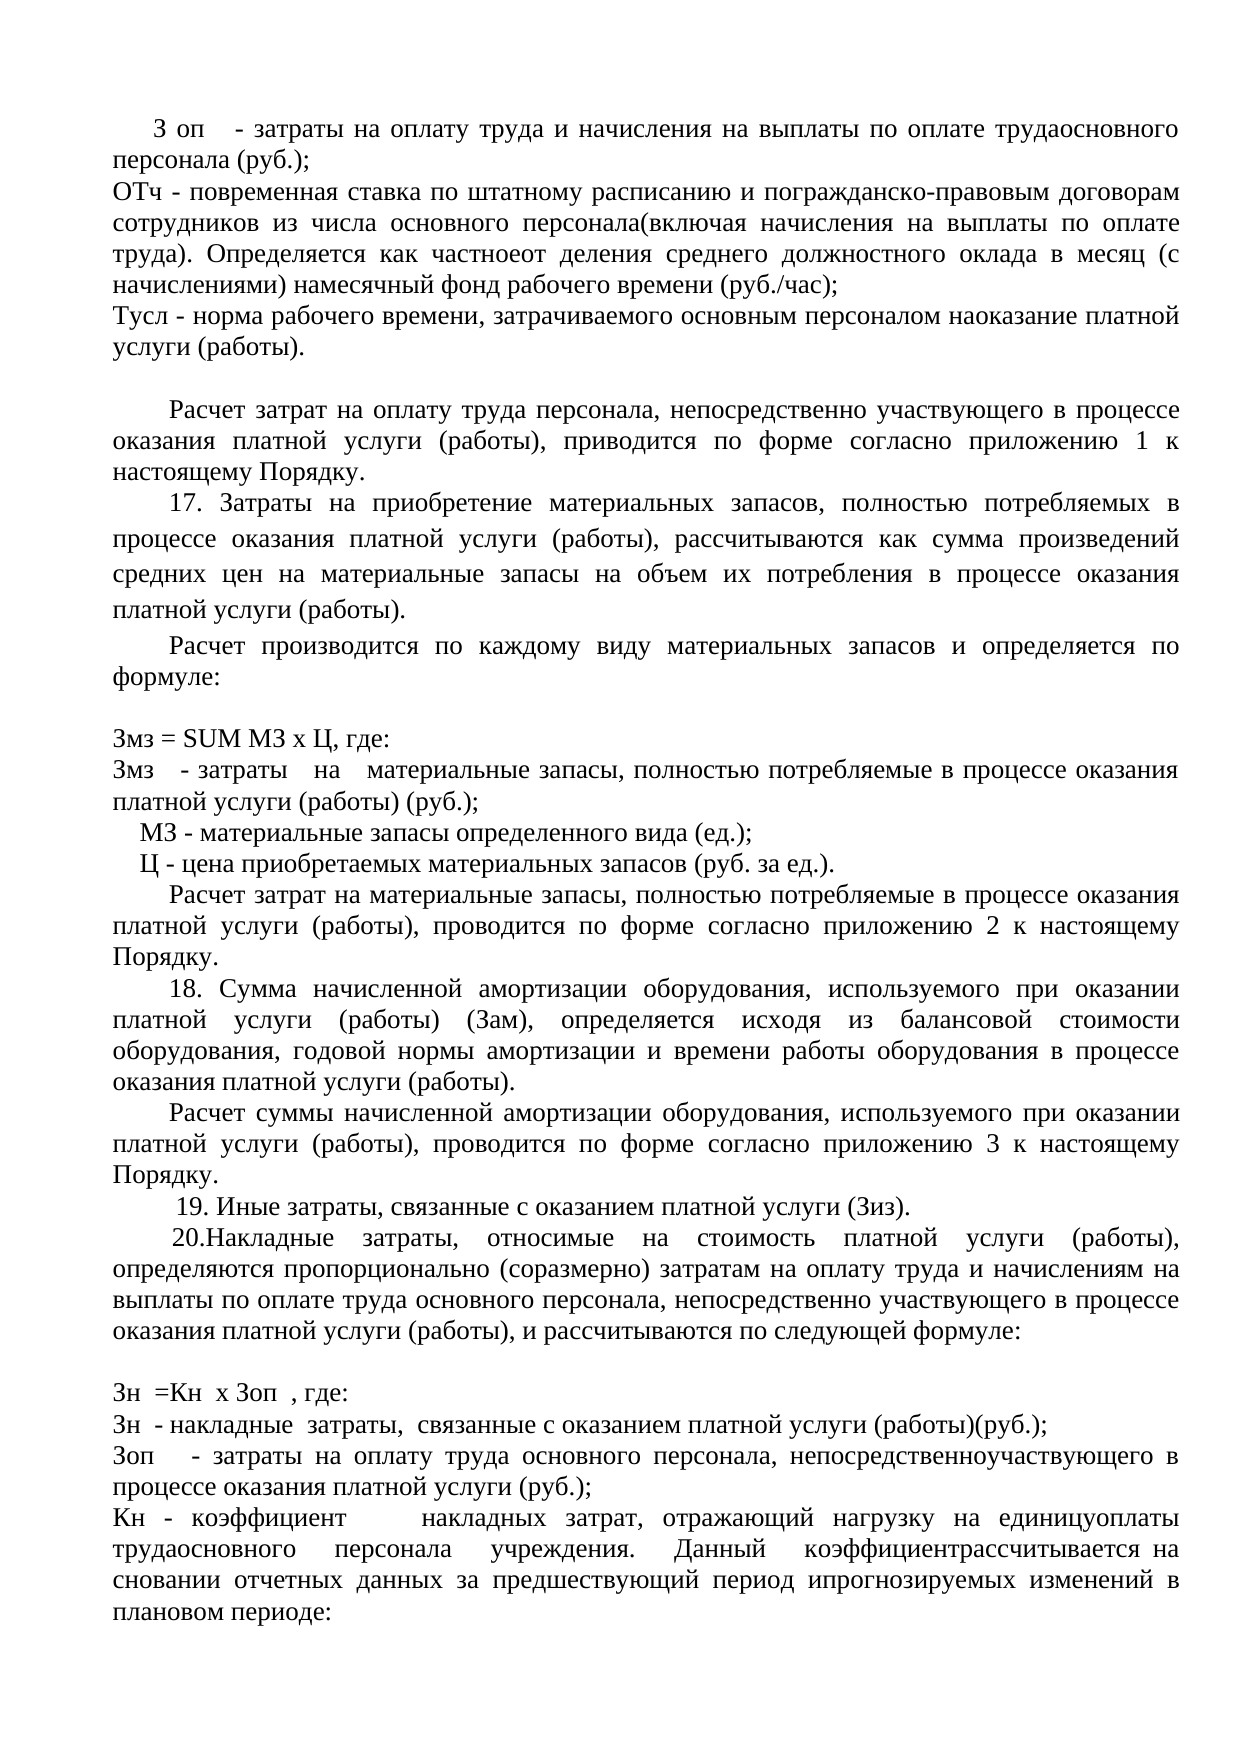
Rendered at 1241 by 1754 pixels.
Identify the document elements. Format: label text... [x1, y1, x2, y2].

text 18. Сумма начисленной амортизации оборудования, используемого при оказании платной услуги (работы) (Зам), определяется исходя из балансовой стоимости оборудования, годовой нормы амортизации и времени работы оборудования в процессе оказания платной услуги (работы). [112, 972, 1181, 1096]
text МЗ - материальные запасы определенного вида (ед.); [112, 816, 1181, 847]
text Расчет затрат на оплату труда персонала, непосредственно участвующего в процессе оказания платной услуги (работы), приводится по форме согласно приложению 1 к настоящему Порядку. [112, 393, 1181, 486]
text 20.Накладные затраты, относимые на стоимость платной услуги (работы), определяются пропорционально (соразмерно) затратам на оплату труда и начислениям на выплаты по оплате труда основного персонала, непосредственно участвующего в процессе оказания платной услуги (работы), и рассчитываются по следующей формуле: [112, 1221, 1181, 1345]
text 19. Иные затраты, связанные с оказанием платной услуги (Зиз). [112, 1190, 1181, 1221]
text З оп - затраты на оплату труда и начисления на выплаты по оплате трудаосновного персонала (руб.); [112, 112, 1181, 175]
text Ц - цена приобретаемых материальных запасов (руб. за ед.). [112, 847, 1181, 878]
text Расчет производится по каждому виду материальных запасов и определяется по формуле: [112, 629, 1181, 691]
text Расчет суммы начисленной амортизации оборудования, используемого при оказании платной услуги (работы), проводится по форме согласно приложению 3 к настоящему Порядку. [112, 1096, 1181, 1190]
text 17. Затраты на приобретение материальных запасов, полностью потребляемых в процессе оказания платной услуги (работы), рассчитываются как сумма произведений средних цен на материальные запасы на объем их потребления в процессе оказания платной услуги (работы). [112, 486, 1181, 624]
text Расчет затрат на материальные запасы, полностью потребляемые в процессе оказания платной услуги (работы), проводится по форме согласно приложению 2 к настоящему Порядку. [112, 878, 1181, 972]
text Кн - коэффициент накладных затрат, отражающий нагрузку на единицуоплаты трудаосновного персонала учреждения. Данный коэффициентрассчитывается на сновании отчетных данных за предшествующий период ипрогнозируемых изменений в плановом периоде: [112, 1501, 1181, 1626]
text Зн =Кн x Зоп , где: [112, 1377, 1181, 1408]
text Зоп - затраты на оплату труда основного персонала, непосредственноучаствующего в процессе оказания платной услуги (руб.); [112, 1439, 1181, 1501]
text Тусл - норма рабочего времени, затрачиваемого основным персоналом наоказание платной услуги (работы). [112, 299, 1181, 362]
text Змз = SUM МЗ x Ц, где: [112, 722, 1181, 754]
text ОТч - повременная ставка по штатному расписанию и погражданско-правовым договорам сотрудников из числа основного персонала(включая начисления на выплаты по оплате труда). Определяется как частноеот деления среднего должностного оклада в месяц (с начислениями) намесячный фонд рабочего времени (руб./час); [112, 175, 1181, 299]
text Зн - накладные затраты, связанные с оказанием платной услуги (работы)(руб.); [112, 1408, 1181, 1439]
text Змз - затраты на материальные запасы, полностью потребляемые в процессе оказания платной услуги (работы) (руб.); [112, 754, 1181, 816]
